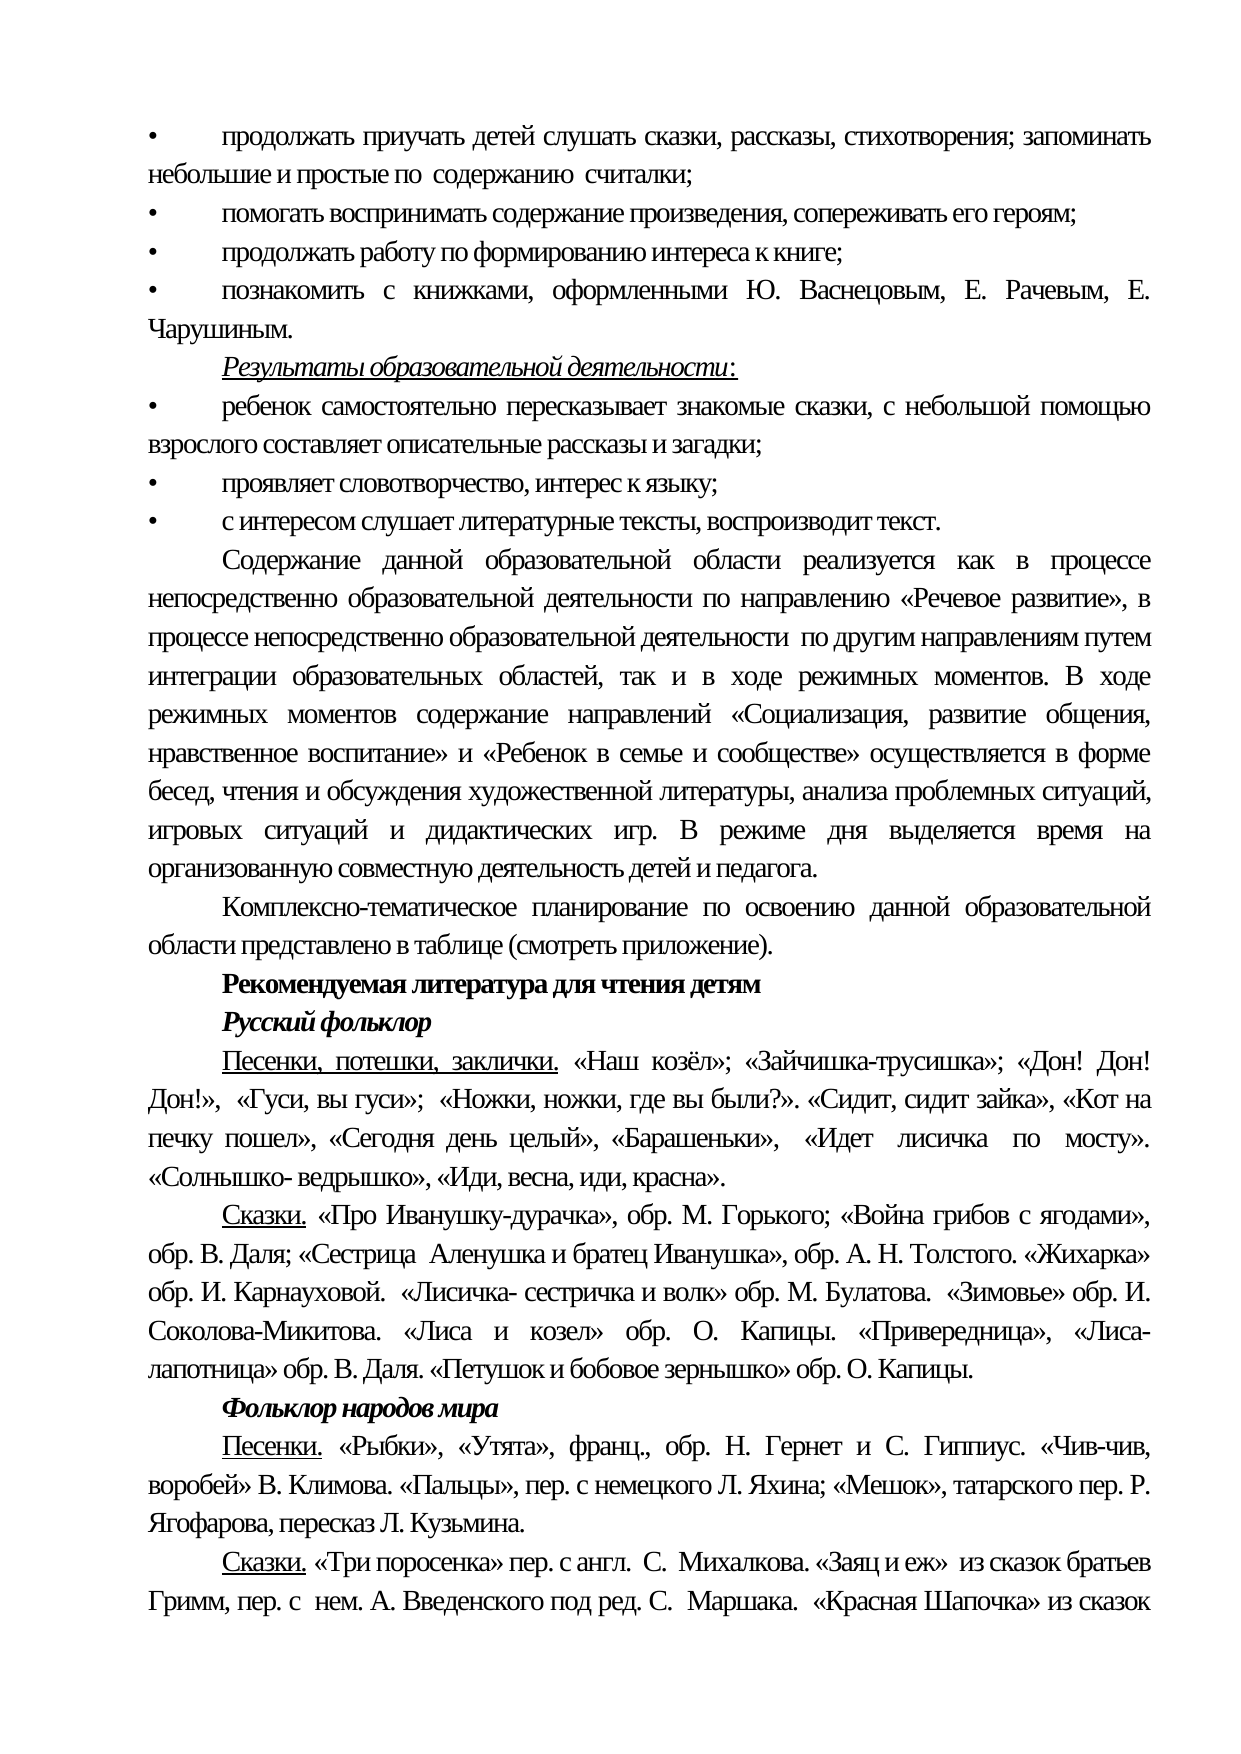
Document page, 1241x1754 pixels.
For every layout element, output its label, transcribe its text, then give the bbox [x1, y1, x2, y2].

text Песенки, потешки, заклички. «Наш козёл»; «Зайчишка-трусишка»; «Дон! Дон! Дон!», «Гуси, вы гуси»; «Ножки, ножки, где вы были?». «Сидит, сидит зайка», «Кот на печку пошел», «Сегодня день целый», «Барашеньки», «Идет лисичка по мосту». «Солнышко- ведрышко», «Иди, весна, иди, красна». [148, 1043, 1152, 1192]
text Фольклор народов мира [148, 1390, 1152, 1423]
text Результаты образовательной деятельности: [148, 349, 1152, 383]
text Рекомендуемая литература для чтения детям [148, 966, 1152, 999]
list помогать воспринимать содержание произведения, сопереживать его героям; [148, 195, 1152, 229]
text Содержание данной образовательной области реализуется как в процессе непосредственно образовательной деятельности по направлению «Речевое развитие», в процессе непосредственно образовательной деятельности по другим направлениям путем интеграции образовательных областей, так и в ходе режимных моментов. В ходе режимных моментов содержание направлений «Социализация, развитие общения, нравственное воспитание» и «Ребенок в семье и сообществе» осуществляется в форме бесед, чтения и обсуждения художественной литературы, анализа проблемных ситуаций, игровых ситуаций и дидактических игр. В режиме дня выделяется время на организованную совместную деятельность детей и педагога. [148, 542, 1152, 884]
list проявляет словотворчество, интерес к языку; [148, 465, 1152, 498]
text Русский фольклор [148, 1004, 1152, 1038]
text Песенки. «Рыбки», «Утята», франц., обр. Н. Гернет и С. Гиппиус. «Чив-чив, воробей» В. Климова. «Пальцы», пер. с немецкого Л. Яхина; «Мешок», татарского пер. Р. Ягофарова, пересказ Л. Кузьмина. [148, 1428, 1152, 1539]
list с интересом слушает литературные тексты, воспроизводит текст. [148, 503, 1152, 537]
list ребенок самостоятельно пересказывает знакомые сказки, с небольшой помощью взрослого составляет описательные рассказы и загадки; [148, 388, 1152, 460]
list продолжать работу по формированию интереса к книге; [148, 234, 1152, 267]
text Комплексно-тематическое планирование по освоению данной образовательной области представлено в таблице (смотреть приложение). [148, 889, 1152, 961]
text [148, 1544, 1152, 1616]
text Сказки. «Про Иванушку-дурачка», обр. М. Горького; «Война грибов с ягодами», обр. В. Даля; «Сестрица Аленушка и братец Иванушка», обр. А. Н. Толстого. «Жихарка» обр. И. Карнауховой. «Лисичка- сестричка и волк» обр. М. Булатова. «Зимовье» обр. И. Соколова-Микитова. «Лиса и козел» обр. О. Капицы. «Привередница», «Лиса- лапотница» обр. В. Даля. «Петушок и бобовое зернышко» обр. О. Капицы. [148, 1197, 1152, 1385]
list продолжать приучать детей слушать сказки, рассказы, стихотворения; запоминать небольшие и простые по содержанию считалки; [148, 118, 1152, 190]
list познакомить с книжками, оформленными Ю. Васнецовым, Е. Рачевым, Е. Чарушиным. [148, 272, 1152, 344]
